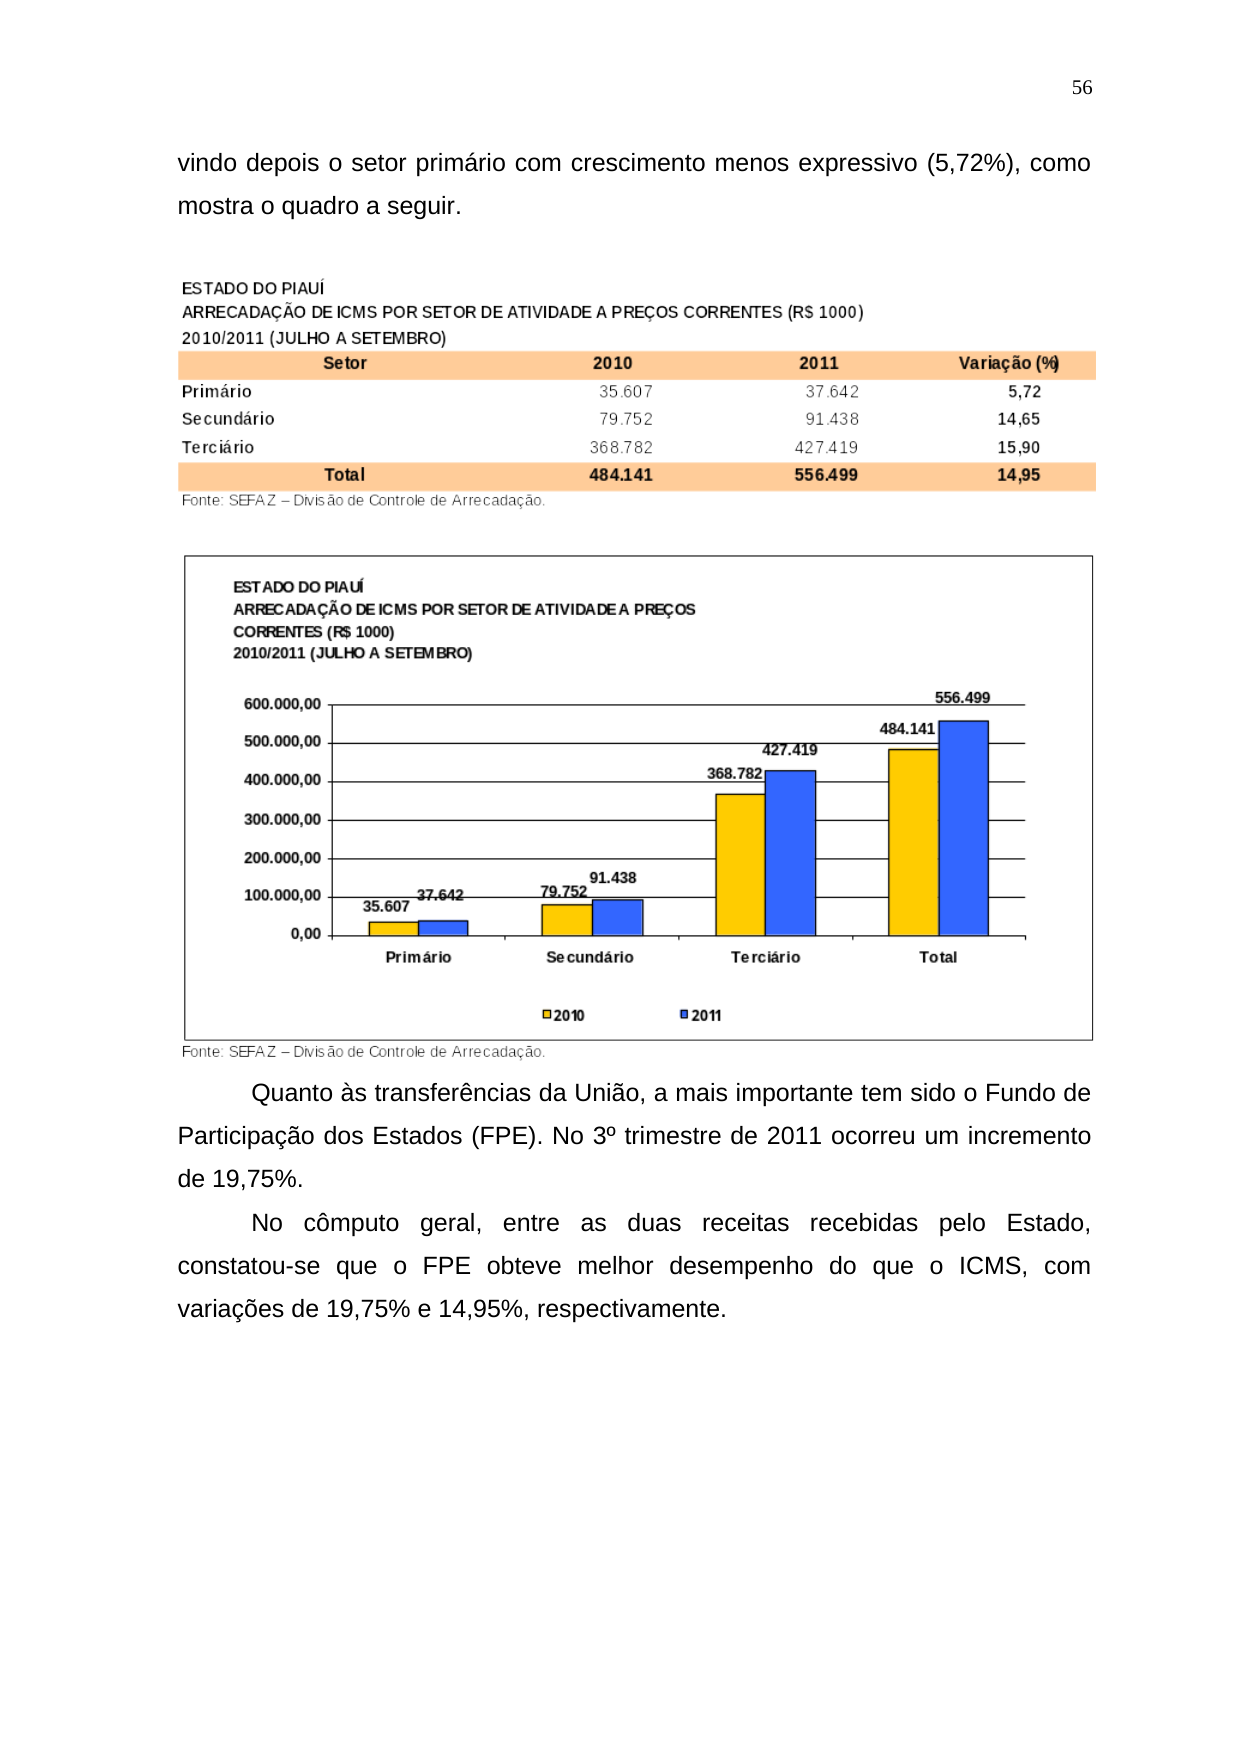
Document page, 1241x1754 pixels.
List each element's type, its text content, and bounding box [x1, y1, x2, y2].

text No cômputo geral, entre as duas receitas recebidas pelo Estado, constatou-se que o FPE obteve melhor desempenho do que o ICMS, com variações de 19,75% e 14,95%, respectivamente. [177, 1207, 1092, 1322]
text Quanto às transferências da União, a mais importante tem sido o Fundo de Participação dos Estados (FPE). No 3º trimestre de 2011 ocorreu um incremento de 19,75%. [177, 1078, 1092, 1193]
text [177, 148, 1092, 219]
